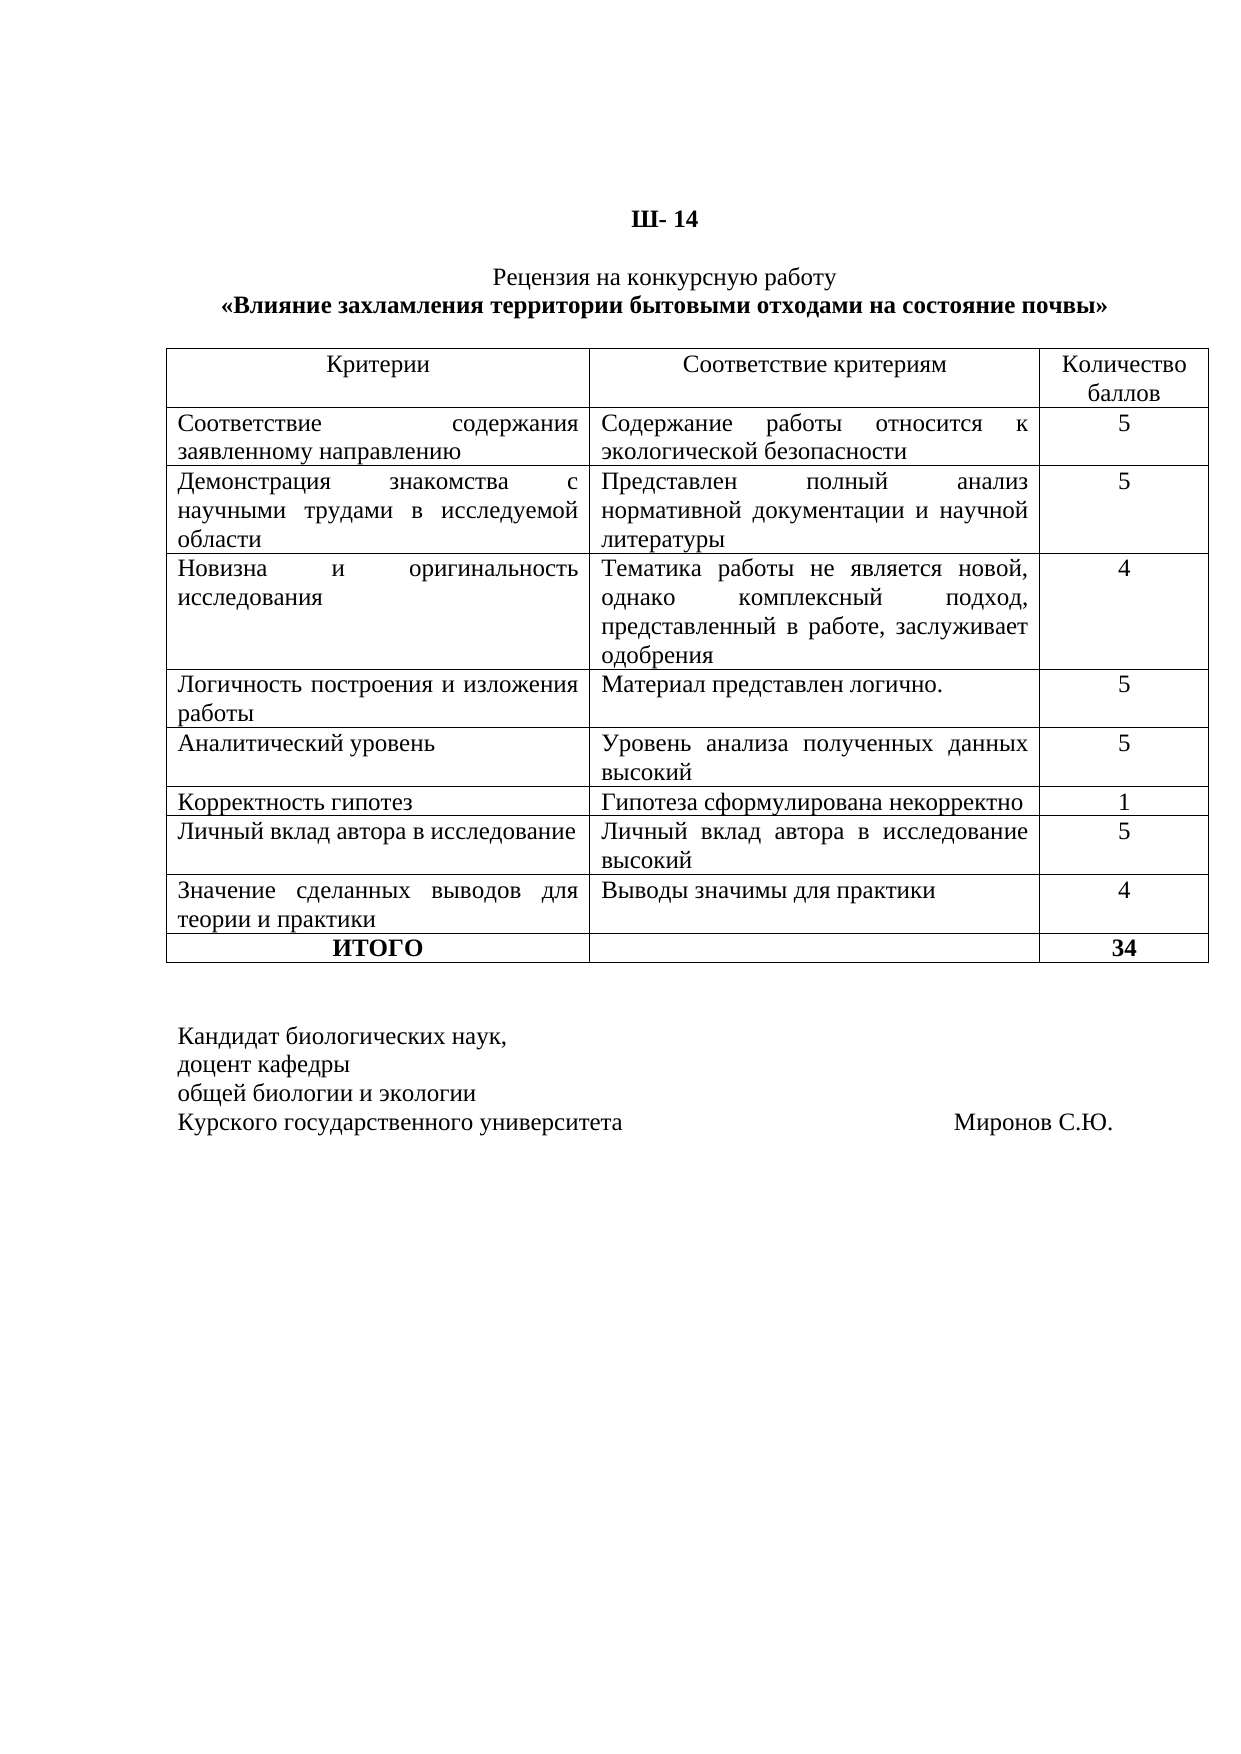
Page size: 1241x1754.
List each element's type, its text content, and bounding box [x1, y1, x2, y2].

table_cell Логичность построения и изложения работы [167, 670, 589, 727]
table_cell Демонстрация знакомства с научными трудами в исследуемой области [167, 466, 589, 552]
table_cell Соответствие содержания заявленному направлению [167, 408, 589, 465]
table_cell 5 [1040, 670, 1208, 727]
table_cell 4 [1040, 554, 1208, 668]
table_cell Представлен полный анализ нормативной документации и научной литературы [590, 466, 1039, 552]
table_cell 34 [1040, 934, 1208, 962]
text «Влияние захламления территории бытовыми отходами на состояние почвы» [177, 291, 1152, 319]
table_cell ИТОГО [167, 934, 589, 962]
table_cell Новизна и оригинальность исследования [167, 554, 589, 668]
table_cell 5 [1040, 408, 1208, 465]
table_header Критерии [167, 349, 589, 407]
text Курского государственного университета Миронов С.Ю. [177, 1107, 1152, 1136]
text Ш- 14 [177, 204, 1152, 233]
table_cell 4 [1040, 875, 1208, 932]
table_cell 5 [1040, 728, 1208, 786]
table_cell Материал представлен логично. [590, 670, 1039, 727]
text Кандидат биологических наук, [177, 1021, 1152, 1049]
table_cell Тематика работы не является новой, однако комплексный подход, представленный в работе, заслуживает одобрения [590, 554, 1039, 668]
table_cell [590, 934, 1039, 962]
table_cell 5 [1040, 466, 1208, 552]
table_cell 5 [1040, 816, 1208, 874]
table_header Соответствие критериям [590, 349, 1039, 407]
text Рецензия на конкурсную работу [177, 262, 1152, 291]
table_cell Гипотеза сформулирована некорректно [590, 787, 1039, 815]
table_cell Личный вклад автора в исследование [167, 816, 589, 874]
table_cell Корректность гипотез [167, 787, 589, 815]
table_header Количество баллов [1040, 349, 1208, 407]
text доцент кафедры [177, 1049, 1152, 1078]
table_cell Аналитический уровень [167, 728, 589, 786]
table_cell 1 [1040, 787, 1208, 815]
table_cell Личный вклад автора в исследование высокий [590, 816, 1039, 874]
table_cell Значение сделанных выводов для теории и практики [167, 875, 589, 932]
table_cell Выводы значимы для практики [590, 875, 1039, 932]
table_cell Содержание работы относится к экологической безопасности [590, 408, 1039, 465]
table_cell Уровень анализа полученных данных высокий [590, 728, 1039, 786]
text общей биологии и экологии [177, 1078, 1152, 1107]
